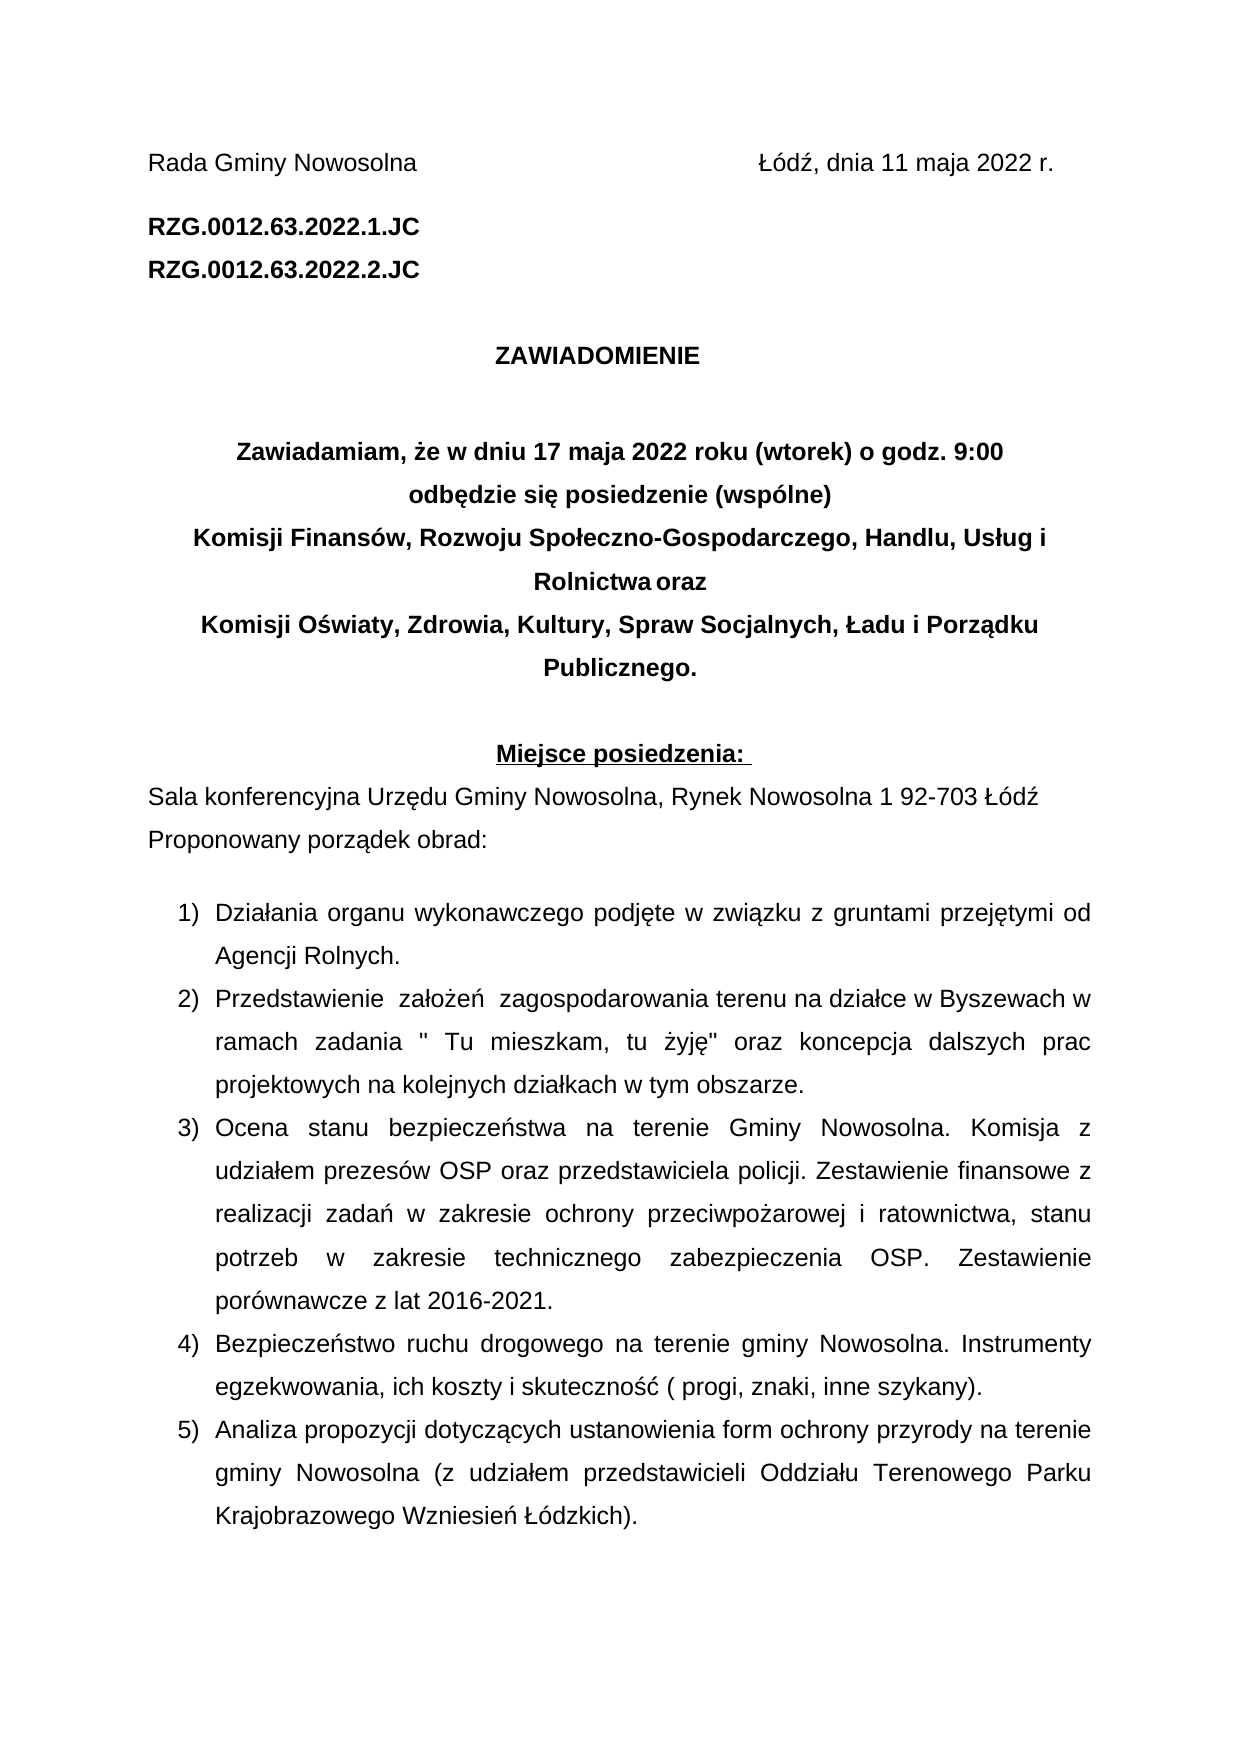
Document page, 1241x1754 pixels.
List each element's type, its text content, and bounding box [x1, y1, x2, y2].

list Analiza propozycji dotyczących ustanowienia form ochrony przyrody na terenie gminy Nowosolna (z udziałem przedstawicieli Oddziału Terenowego Parku Krajobrazowego Wzniesień Łódzkich). [177, 1415, 1093, 1530]
text Zawiadamiam, że w dniu 17 maja 2022 roku (wtorek) o godz. 9:00 [148, 437, 1093, 466]
text RZG.0012.63.2022.2.JC [148, 255, 1093, 283]
text Rada Gminy Nowosolna Łódź, dnia 11 maja 2022 r. [148, 148, 1093, 176]
text Proponowany porządek obrad: [148, 825, 1093, 854]
text Miejsce posiedzenia: [148, 739, 1093, 768]
list Działania organu wykonawczego podjęte w związku z gruntami przejętymi od Agencji Rolnych. [177, 897, 1093, 969]
subtitle ZAWIADOMIENIE [148, 341, 1093, 370]
list Ocena stanu bezpieczeństwa na terenie Gminy Nowosolna. Komisja z udziałem prezesów OSP oraz przedstawiciela policji. Zestawienie finansowe z realizacji zadań w zakresie ochrony przeciwpożarowej i ratownictwa, stanu potrzeb w zakresie technicznego zabezpieczenia OSP. Zestawienie porównawcze z lat 2016-2021. [177, 1113, 1093, 1314]
text Sala konferencyjna Urzędu Gminy Nowosolna, Rynek Nowosolna 1 92-703 Łódź [148, 782, 1093, 811]
text odbędzie się posiedzenie (wspólne) Komisji Finansów, Rozwoju Społeczno-Gospodarczego, Handlu, Usług i Rolnictwa oraz [148, 480, 1093, 595]
list Przedstawienie założeń zagospodarowania terenu na działce w Byszewach w ramach zadania " Tu mieszkam, tu żyję" oraz koncepcja dalszych prac projektowych na kolejnych działkach w tym obszarze. [177, 984, 1093, 1099]
text Komisji Oświaty, Zdrowia, Kultury, Spraw Socjalnych, Ładu i Porządku Publicznego. [148, 609, 1093, 681]
text RZG.0012.63.2022.1.JC [148, 212, 1093, 240]
list Bezpieczeństwo ruchu drogowego na terenie gminy Nowosolna. Instrumenty egzekwowania, ich koszty i skuteczność́ ( progi, znaki, inne szykany). [177, 1329, 1093, 1401]
